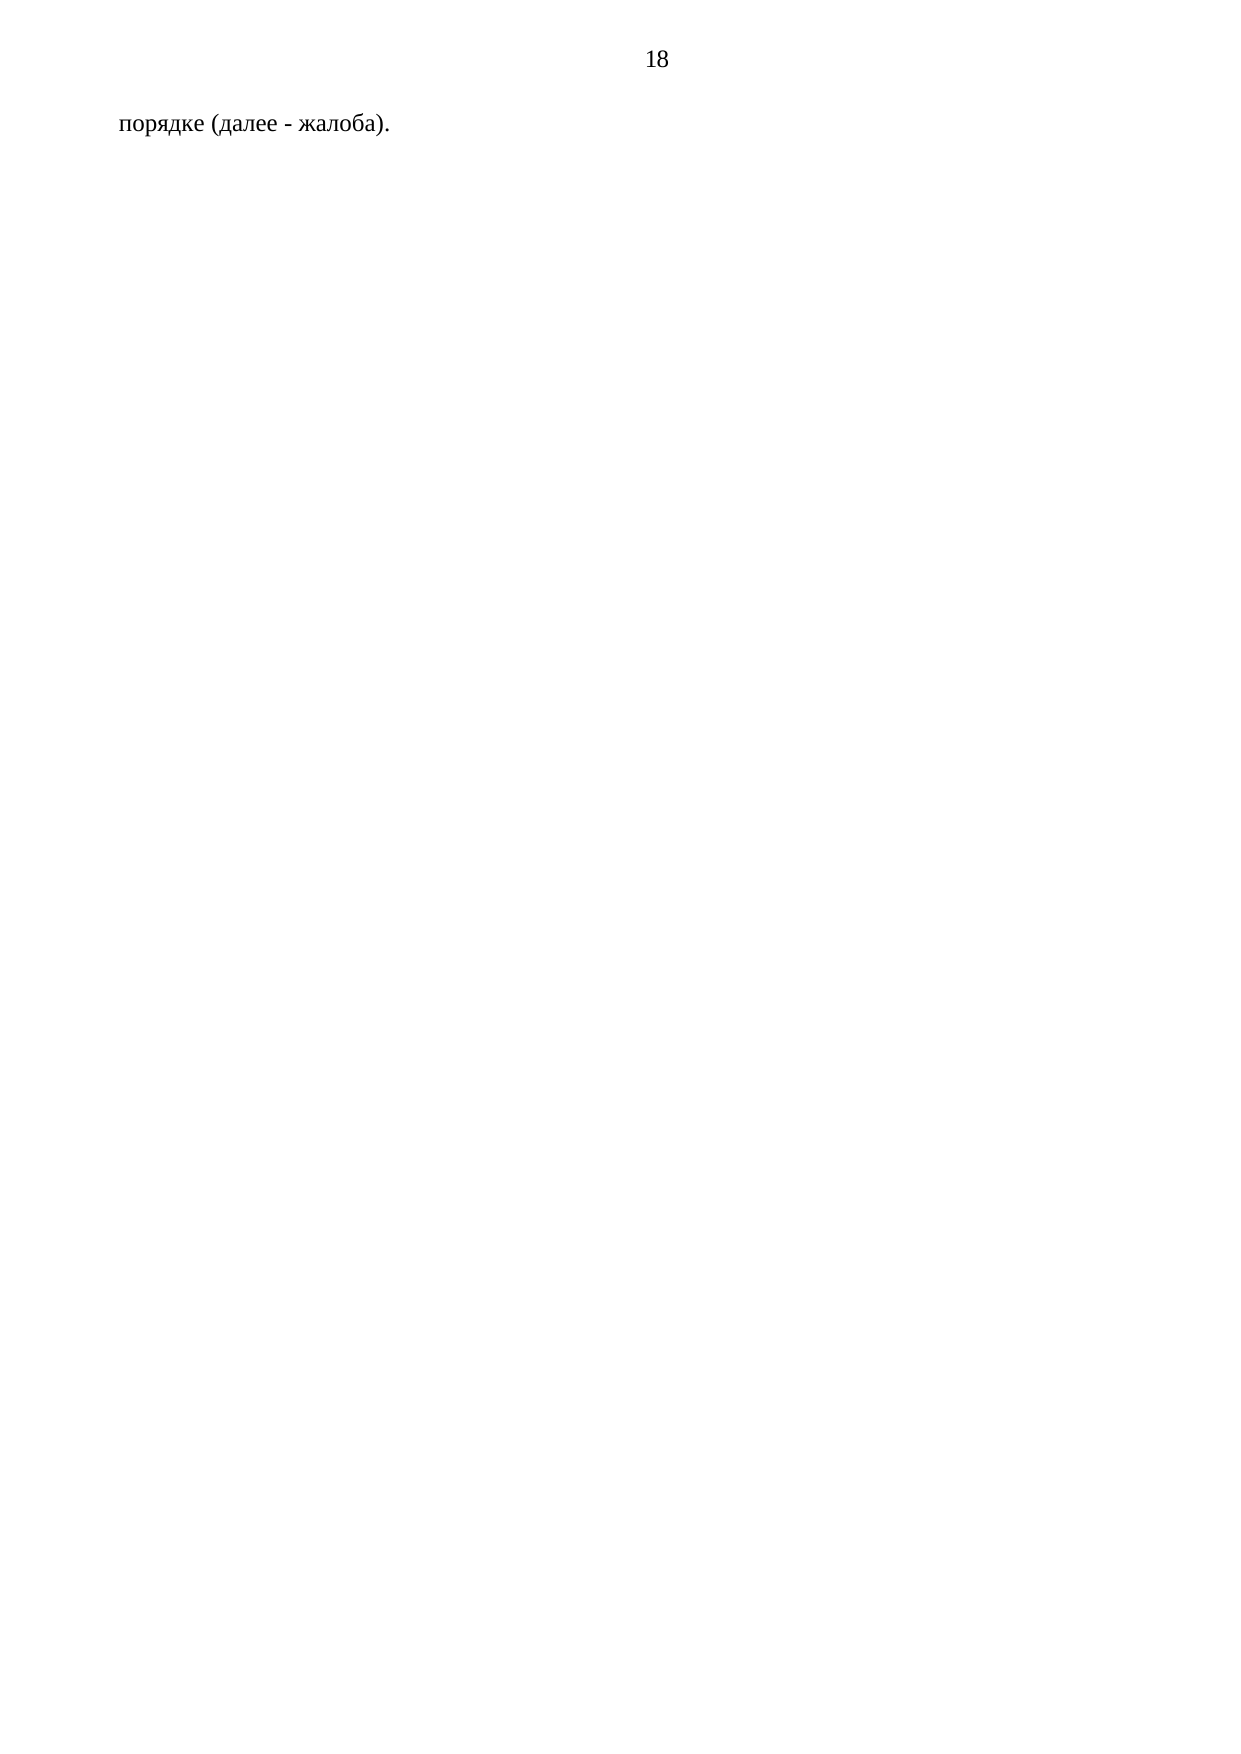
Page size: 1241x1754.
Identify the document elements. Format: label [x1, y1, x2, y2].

list [119, 108, 1196, 137]
